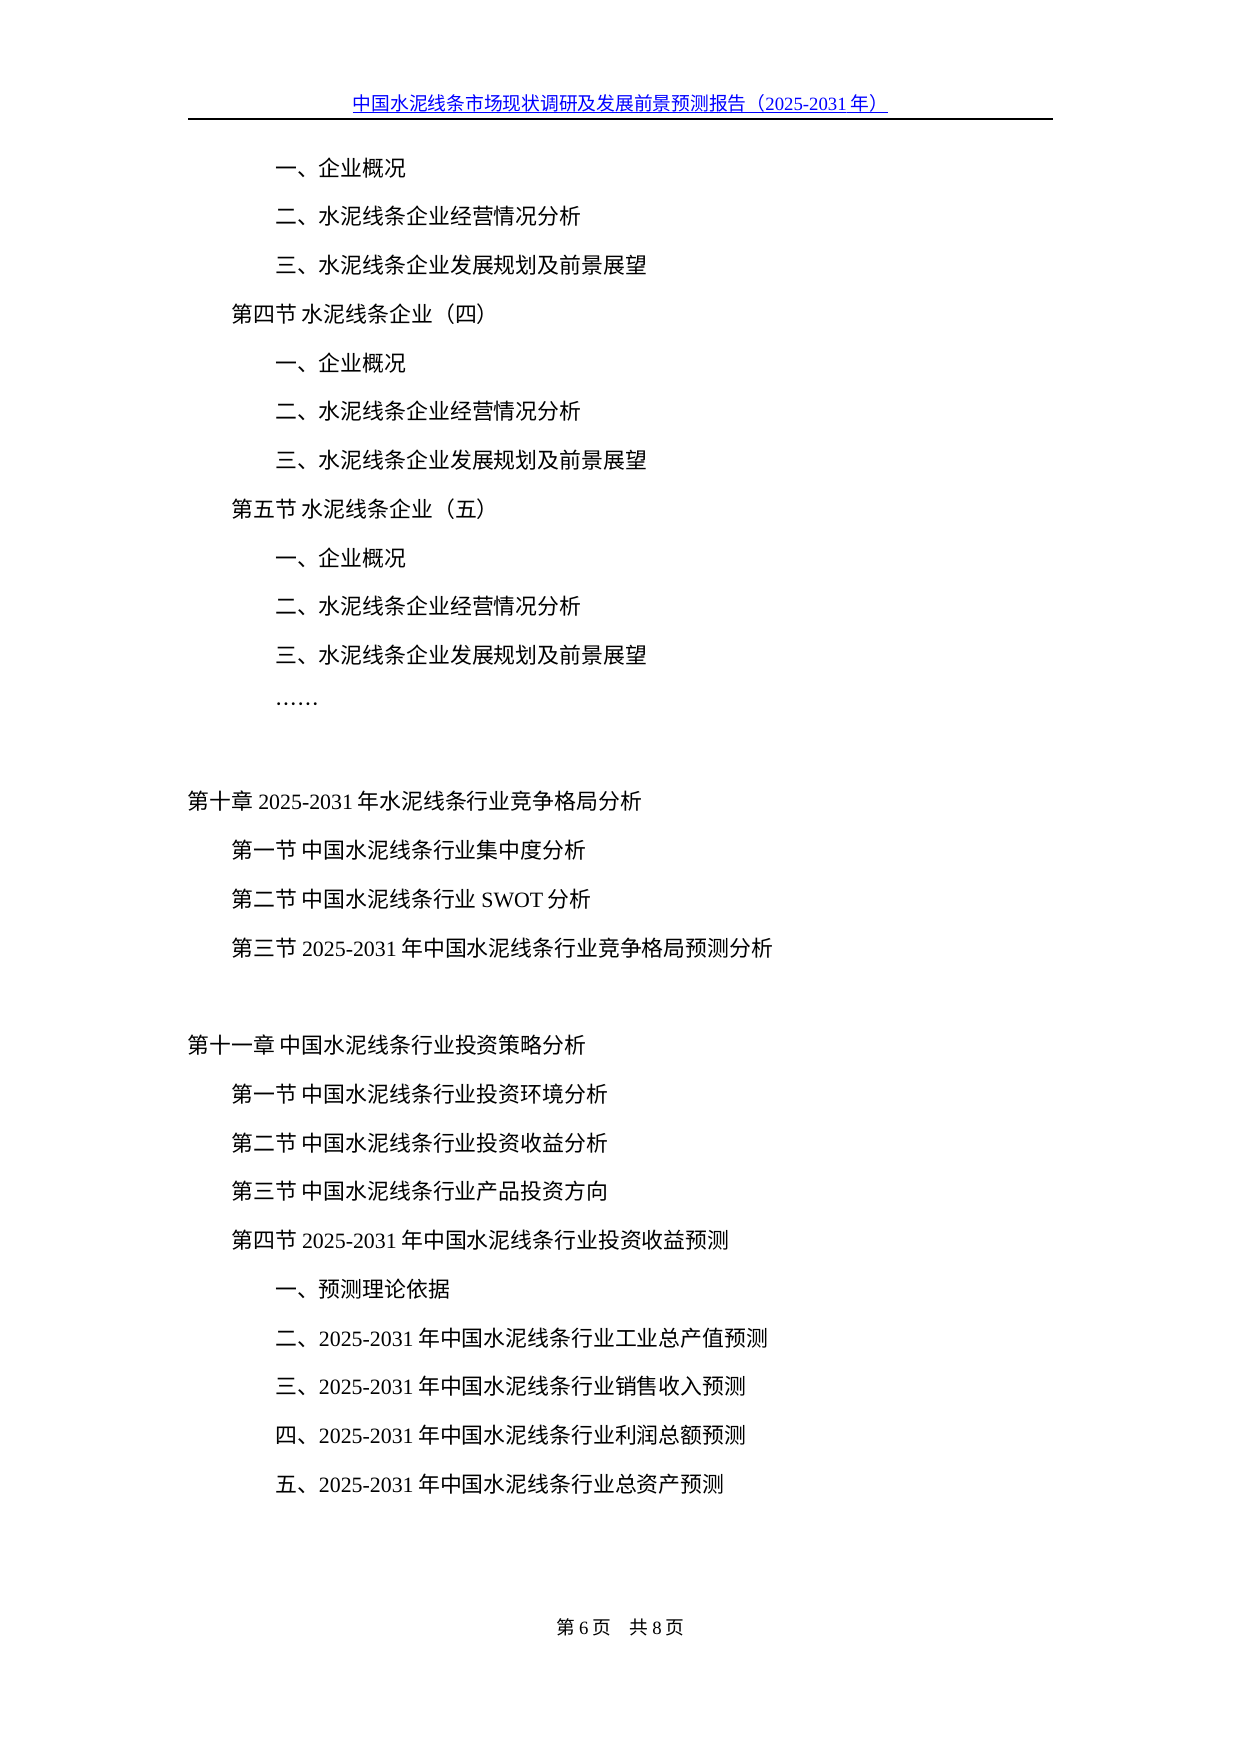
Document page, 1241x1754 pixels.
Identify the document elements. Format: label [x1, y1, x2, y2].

text [187, 150, 1053, 1499]
